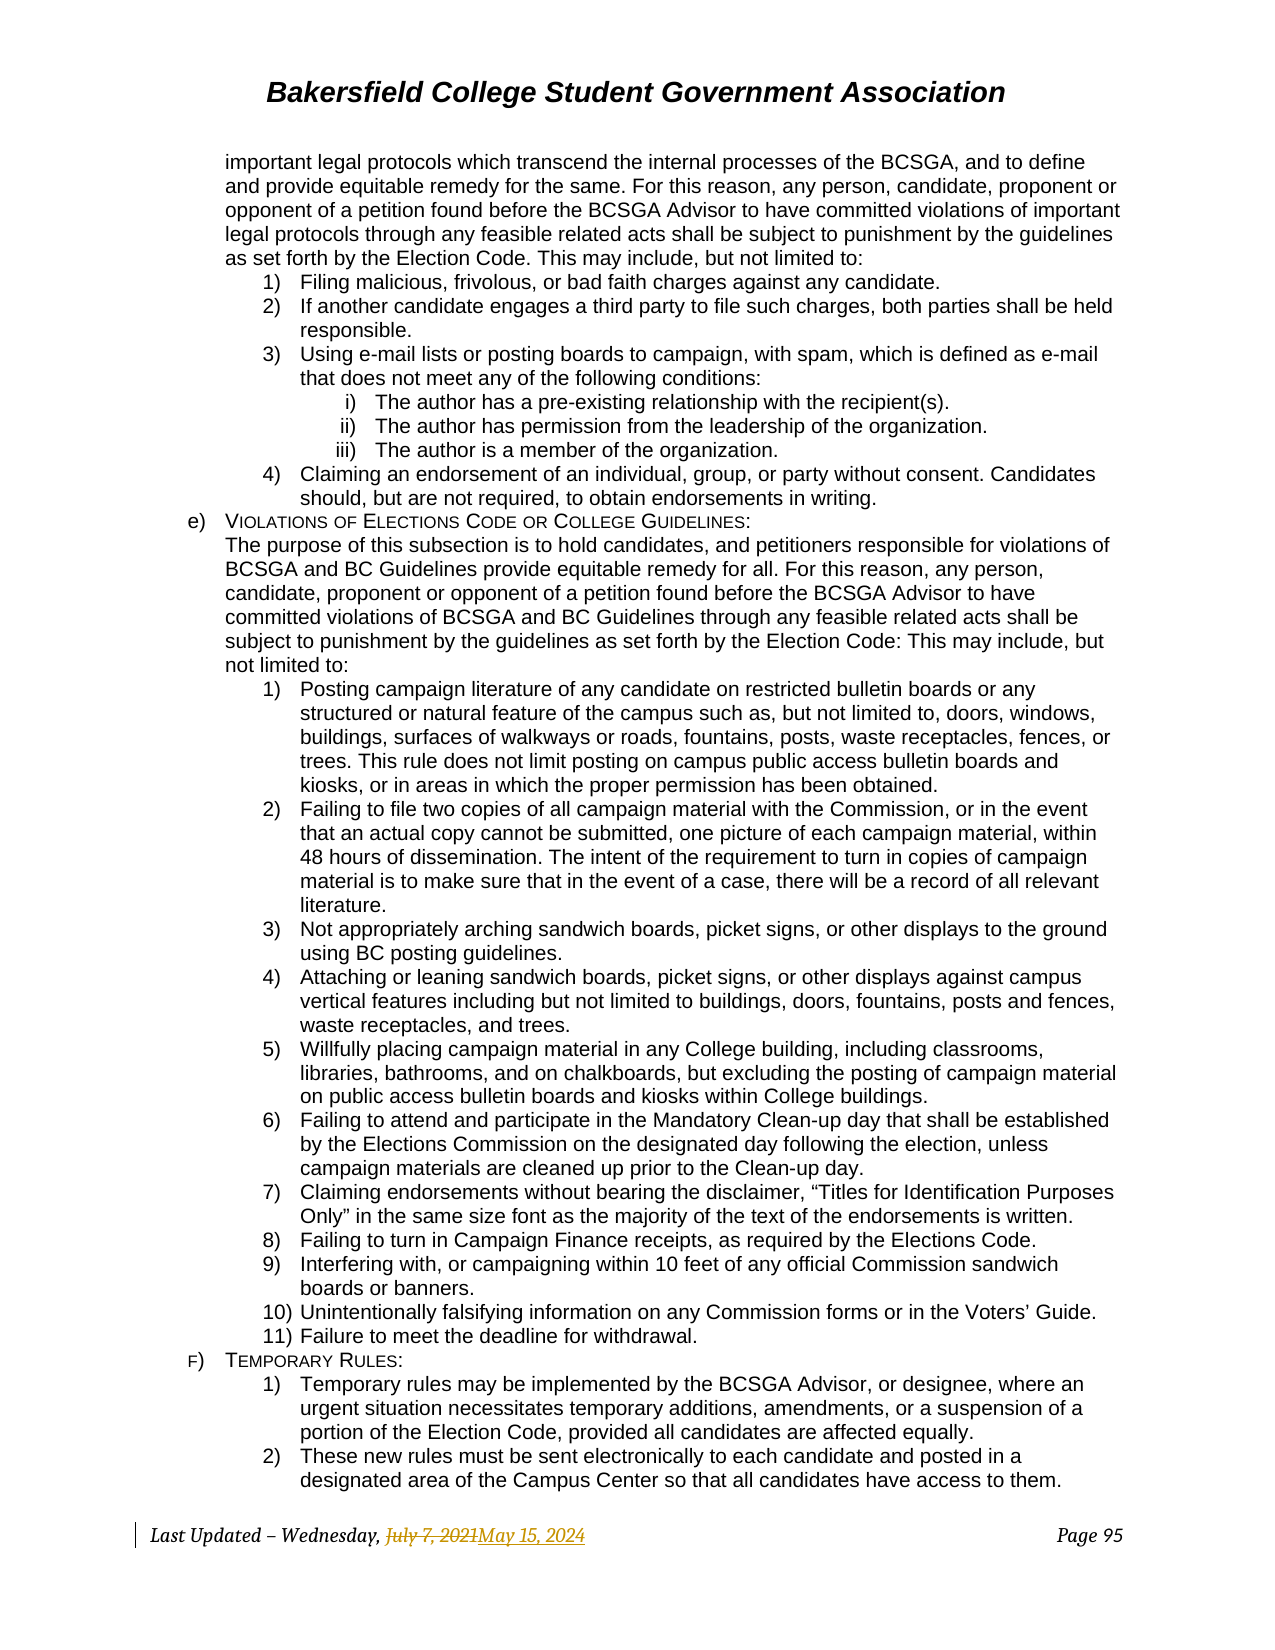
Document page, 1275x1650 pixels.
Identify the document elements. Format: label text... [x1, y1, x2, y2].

list Attaching or leaning sandwich boards, picket signs, or other displays against campus vertical features including but not limited to buildings, doors, fountains, posts and fences, waste receptacles, and trees. [262, 964, 1125, 1036]
list The author has permission from the leadership of the organization. [356, 413, 1125, 437]
list Failing to turn in Campaign Finance receipts, as required by the Elections Code. [262, 1228, 1125, 1252]
list The author is a member of the organization. [356, 437, 1125, 461]
list Temporary Rules: [187, 1348, 1125, 1372]
list Posting campaign literature of any candidate on restricted bulletin boards or any structured or natural feature of the campus such as, but not limited to, doors, windows, buildings, surfaces of walkways or roads, fountains, posts, waste receptacles, fences, or trees. This rule does not limit posting on campus public access bulletin boards and kiosks, or in areas in which the proper permission has been obtained. [262, 677, 1125, 797]
list Interfering with, or campaigning within 10 feet of any official Commission sandwich boards or banners. [262, 1252, 1125, 1300]
list Using e-mail lists or posting boards to campaign, with spam, which is defined as e-mail that does not meet any of the following conditions: [262, 342, 1125, 389]
list Failure to meet the deadline for withdrawal. [262, 1324, 1125, 1348]
list Willfully placing campaign material in any College building, including classrooms, libraries, bathrooms, and on chalkboards, but excluding the posting of campaign material on public access bulletin boards and kiosks within College buildings. [262, 1036, 1125, 1108]
list Claiming an endorsement of an individual, group, or party without consent. Candidates should, but are not required, to obtain endorsements in writing. [262, 461, 1125, 509]
list Failing to file two copies of all campaign material with the Commission, or in the event that an actual copy cannot be submitted, one picture of each campaign material, within 48 hours of dissemination. The intent of the requirement to turn in copies of campaign material is to make sure that in the event of a case, there will be a record of all relevant literature. [262, 797, 1125, 917]
list Unintentionally falsifying information on any Commission forms or in the Voters’ Guide. [262, 1300, 1125, 1324]
list Not appropriately arching sandwich boards, picket signs, or other displays to the ground using BC posting guidelines. [262, 917, 1125, 964]
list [187, 150, 1125, 270]
list The author has a pre-existing relationship with the recipient(s). [356, 389, 1125, 413]
list Filing malicious, frivolous, or bad faith charges against any candidate. [262, 270, 1125, 294]
list Claiming endorsements without bearing the disclaimer, “Titles for Identification Purposes Only” in the same size font as the majority of the text of the endorsements is written. [262, 1180, 1125, 1228]
list Temporary rules may be implemented by the BCSGA Advisor, or designee, where an urgent situation necessitates temporary additions, amendments, or a suspension of a portion of the Election Code, provided all candidates are affected equally. [262, 1372, 1125, 1444]
list Violations of Elections Code or College Guidelines: The purpose of this subsection is to hold candidates, and petitioners responsible for violations of BCSGA and BC Guidelines provide equitable remedy for all. For this reason, any person, candidate, proponent or opponent of a petition found before the BCSGA Advisor to have committed violations of BCSGA and BC Guidelines through any feasible related acts shall be subject to punishment by the guidelines as set forth by the Election Code: This may include, but not limited to: [187, 509, 1125, 677]
list Failing to attend and participate in the Mandatory Clean-up day that shall be established by the Elections Commission on the designated day following the election, unless campaign materials are cleaned up prior to the Clean-up day. [262, 1108, 1125, 1180]
list If another candidate engages a third party to file such charges, both parties shall be held responsible. [262, 294, 1125, 342]
